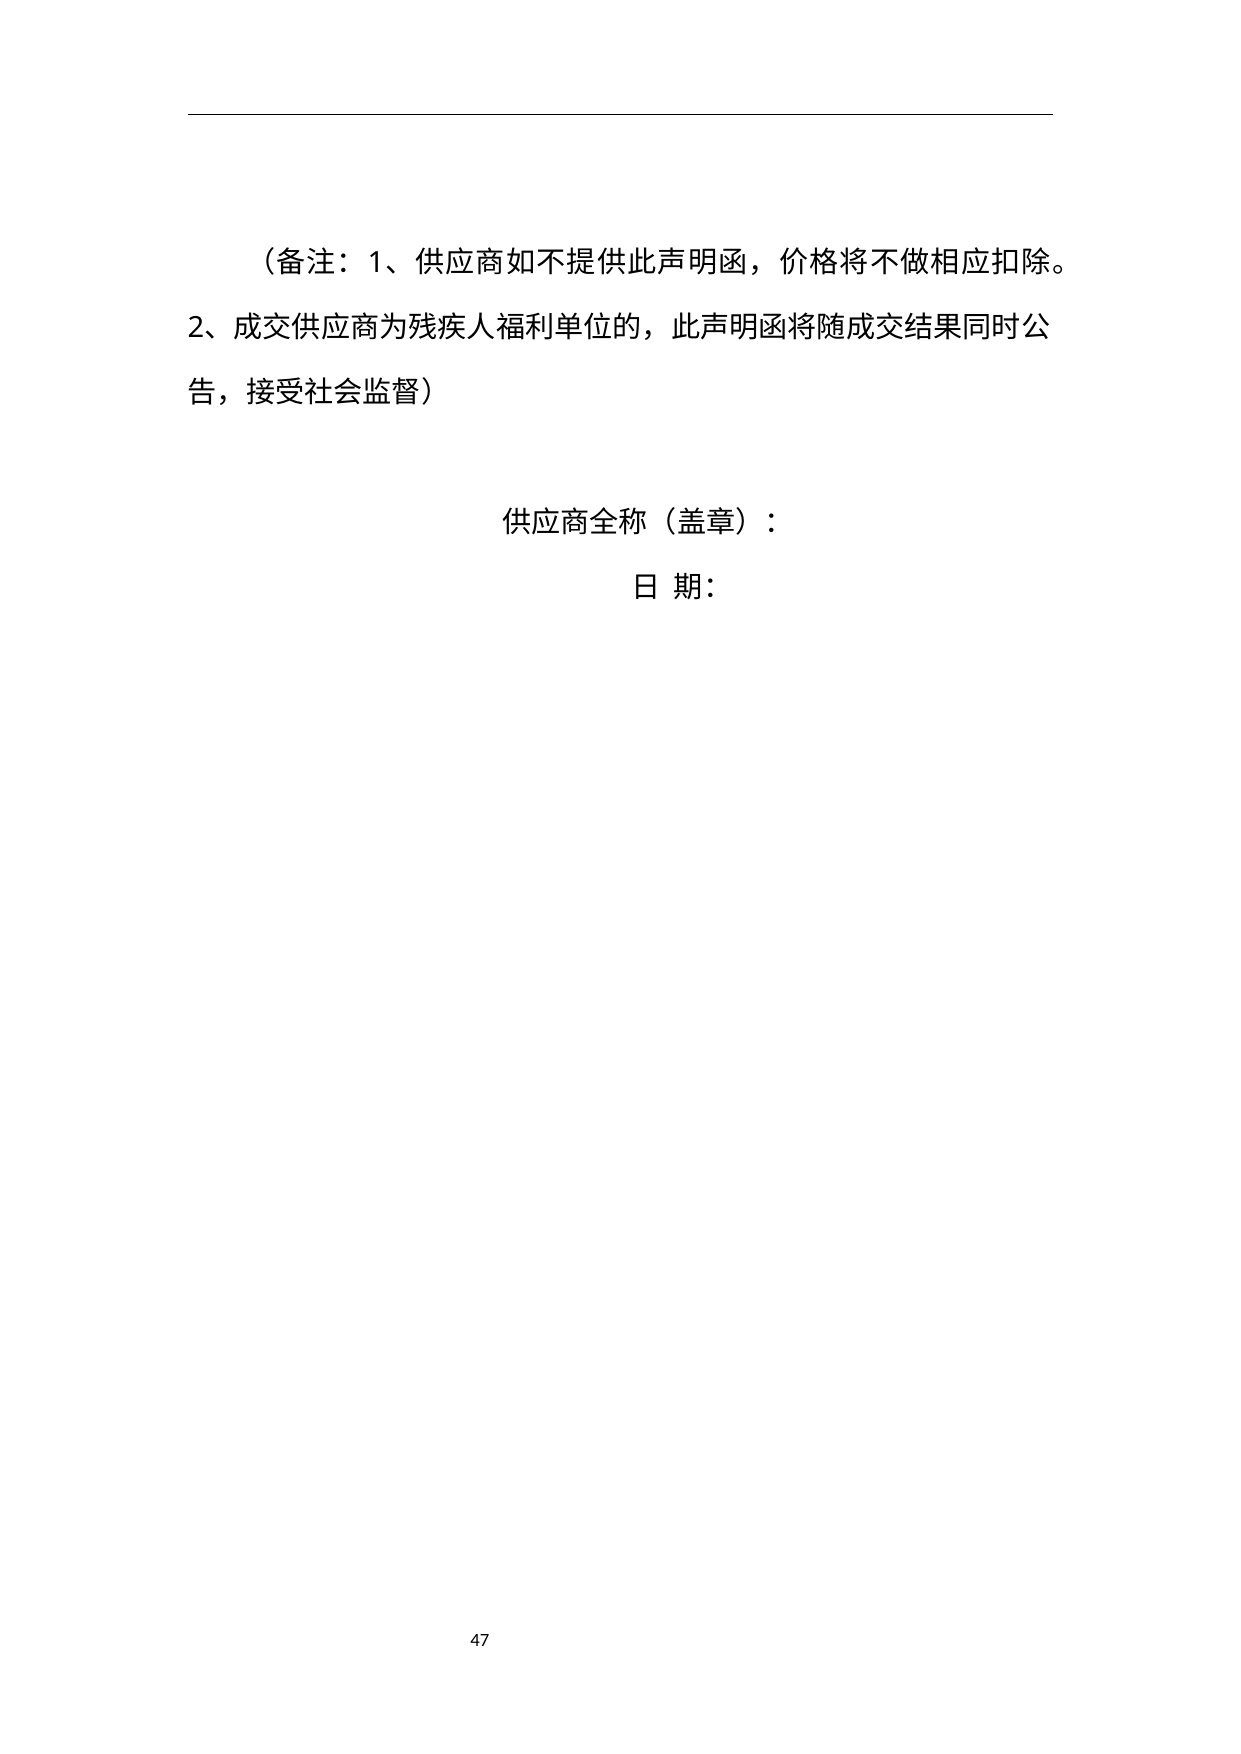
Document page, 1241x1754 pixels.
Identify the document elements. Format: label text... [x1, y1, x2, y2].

text （备注：1、供应商如不提供此声明函，价格将不做相应扣除。2、成交供应商为残疾人福利单位的，此声明函将随成交结果同时公告，接受社会监督） [187, 227, 1053, 422]
text 供应商全称（盖章）： [187, 487, 890, 552]
text 日 期： [187, 552, 890, 617]
